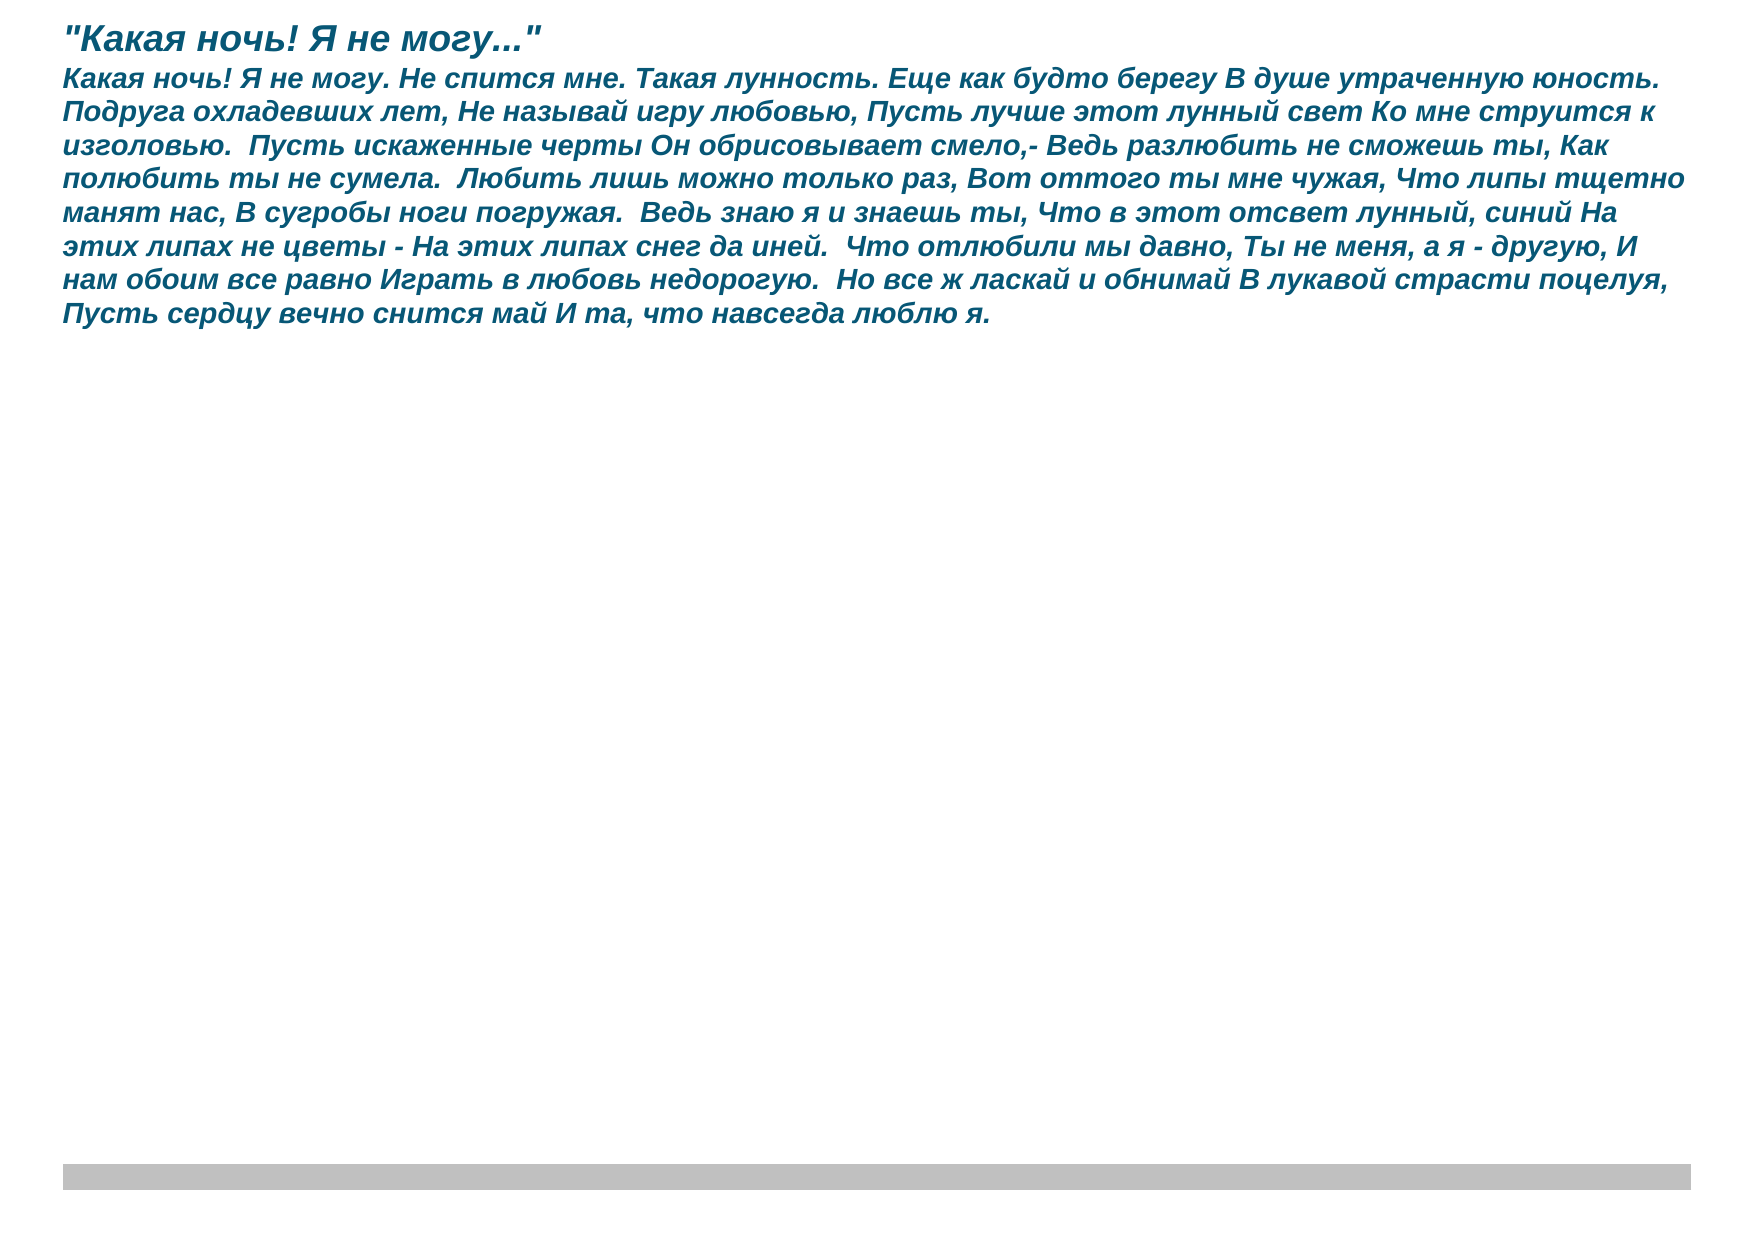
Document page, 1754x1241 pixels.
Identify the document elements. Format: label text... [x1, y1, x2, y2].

subtitle "Какая ночь! Я не могу..." [62, 17, 1691, 60]
text Какая ночь! Я не могу. [62, 61, 1691, 329]
